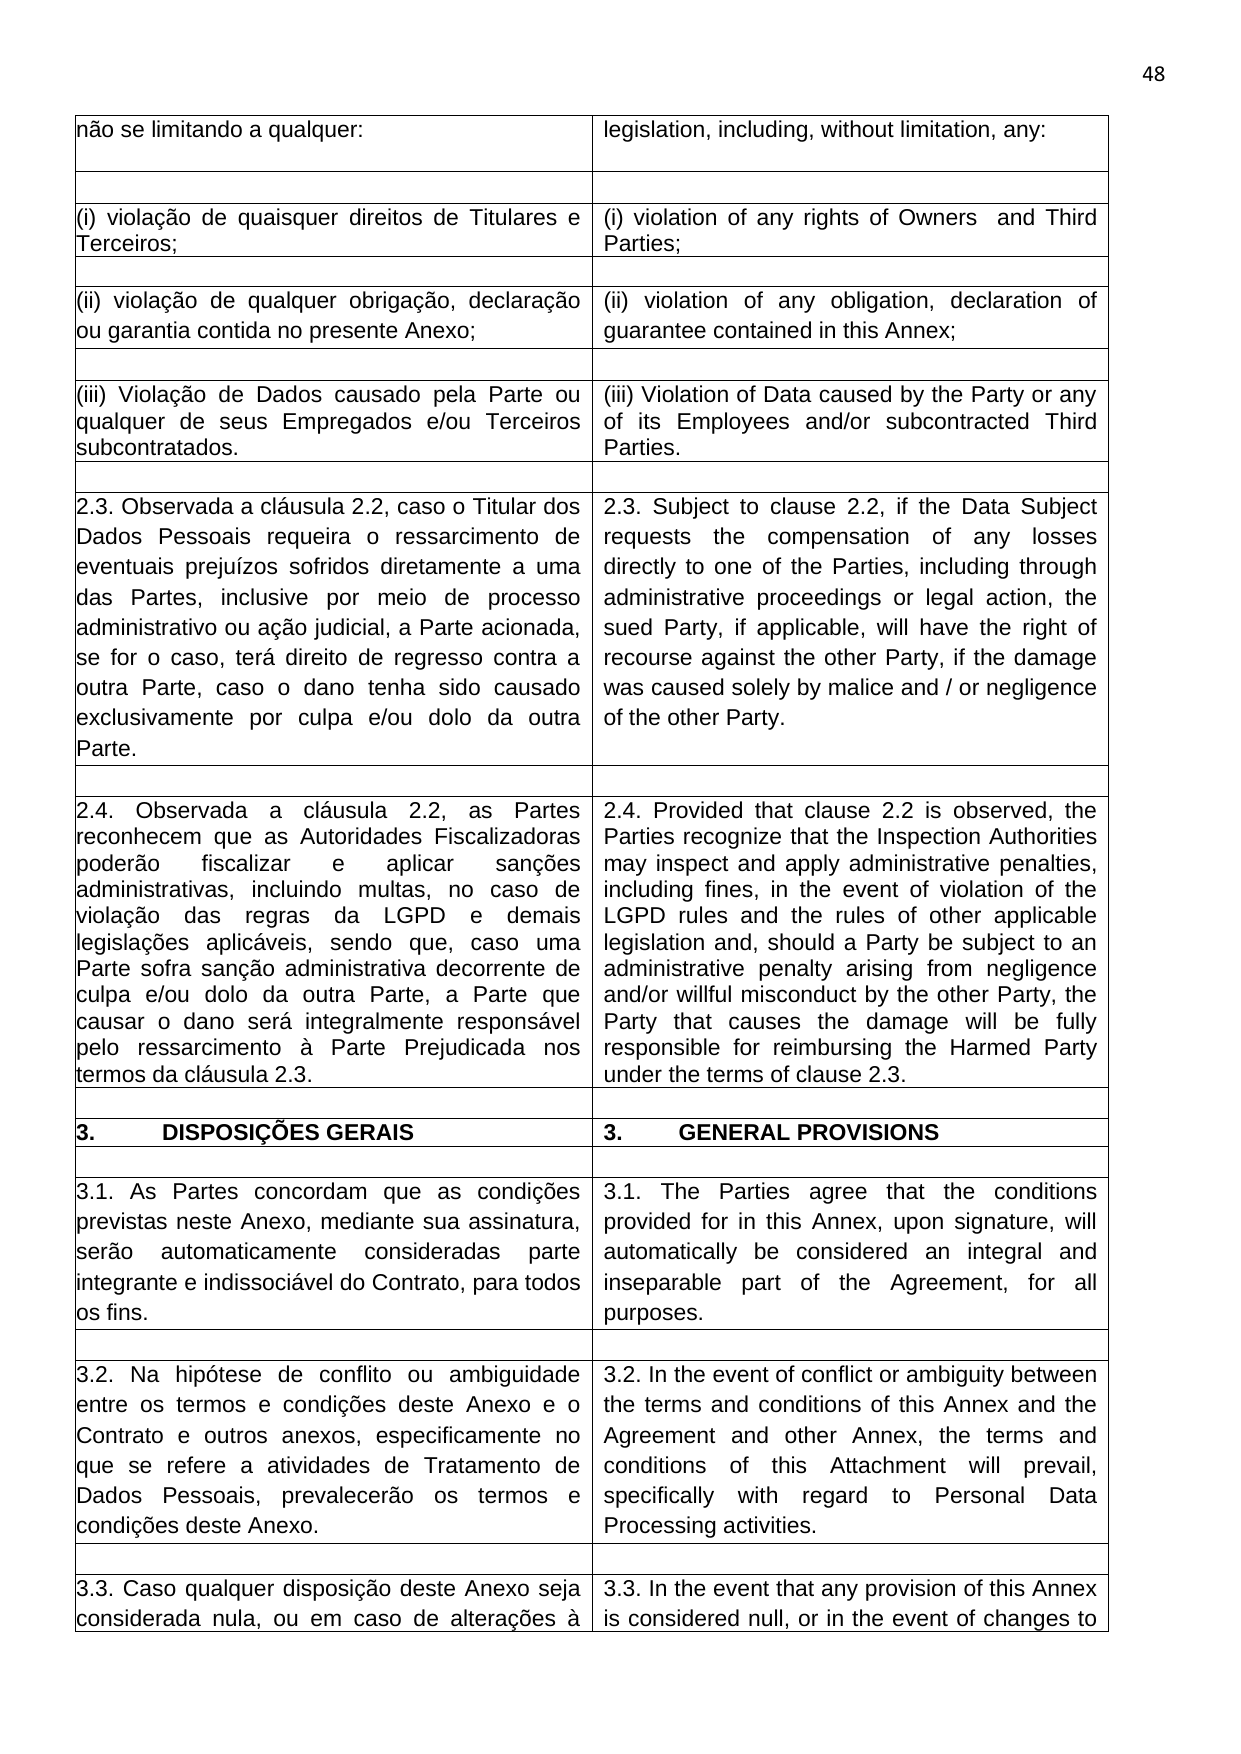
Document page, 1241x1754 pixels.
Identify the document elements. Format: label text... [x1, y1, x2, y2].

table_cell (iii) Violação de Dados causado pela Parte ou qualquer de seus Empregados e/ou Terceiros subcontratados. [76, 381, 592, 461]
table_cell 3.2. Na hipótese de conflito ou ambiguidade entre os termos e condições deste Anexo e o Contrato e outros anexos, especificamente no que se refere a atividades de Tratamento de Dados Pessoais, prevalecerão os termos e condições deste Anexo. [76, 1361, 592, 1542]
table_cell [76, 1330, 592, 1360]
table_cell [593, 257, 1108, 286]
table_cell 2.4. Provided that clause 2.2 is observed, the Parties recognize that the Inspection Authorities may inspect and apply administrative penalties, including fines, in the event of violation of the LGPD rules and the rules of other applicable legislation and, should a Party be subject to an administrative penalty arising from negligence and/or willful misconduct by the other Party, the Party that causes the damage will be fully responsible for reimbursing the Harmed Party under the terms of clause 2.3. [593, 797, 1108, 1087]
table_cell (i) violação de quaisquer direitos de Titulares e Terceiros; [76, 204, 592, 256]
table_cell 3. GENERAL PROVISIONS [593, 1119, 1108, 1146]
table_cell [593, 1575, 1108, 1631]
table_cell 2.4. Observada a cláusula 2.2, as Partes reconhecem que as Autoridades Fiscalizadoras poderão fiscalizar e aplicar sanções administrativas, incluindo multas, no caso de violação das regras da LGPD e demais legislações aplicáveis, sendo que, caso uma Parte sofra sanção administrativa decorrente de culpa e/ou dolo da outra Parte, a Parte que causar o dano será integralmente responsável pelo ressarcimento à Parte Prejudicada nos termos da cláusula 2.3. [76, 797, 592, 1087]
table_cell [76, 766, 592, 796]
table_cell [593, 1330, 1108, 1360]
table_cell 3.2. In the event of conflict or ambiguity between the terms and conditions of this Annex and the Agreement and other Annex, the terms and conditions of this Attachment will prevail, specifically with regard to Personal Data Processing activities. [593, 1361, 1108, 1542]
table_cell [593, 766, 1108, 796]
table_cell [76, 1544, 592, 1574]
table_cell (ii) violação de qualquer obrigação, declaração ou garantia contida no presente Anexo; [76, 287, 592, 347]
table_cell 3.1. The Parties agree that the conditions provided for in this Annex, upon signature, will automatically be considered an integral and inseparable part of the Agreement, for all purposes. [593, 1178, 1108, 1329]
table_cell [593, 349, 1108, 380]
table_cell [76, 1088, 592, 1118]
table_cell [76, 1575, 592, 1631]
table_cell 2.3. Observada a cláusula 2.2, caso o Titular dos Dados Pessoais requeira o ressarcimento de eventuais prejuízos sofridos diretamente a uma das Partes, inclusive por meio de processo administrativo ou ação judicial, a Parte acionada, se for o caso, terá direito de regresso contra a outra Parte, caso o dano tenha sido causado exclusivamente por culpa e/ou dolo da outra Parte. [76, 493, 592, 765]
table_cell (ii) violation of any obligation, declaration of guarantee contained in this Annex; [593, 287, 1108, 347]
table_cell (iii) Violation of Data caused by the Party or any of its Employees and/or subcontracted Third Parties. [593, 381, 1108, 461]
table_cell [76, 172, 592, 202]
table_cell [76, 116, 592, 171]
table_cell [593, 1147, 1108, 1177]
table_cell [593, 1544, 1108, 1574]
table_cell [76, 349, 592, 380]
table_cell 3. DISPOSIÇÕES GERAIS [76, 1119, 592, 1146]
table_cell [76, 1147, 592, 1177]
table_cell [593, 1088, 1108, 1118]
table_cell [593, 172, 1108, 202]
table_cell [76, 462, 592, 492]
table_cell 3.1. As Partes concordam que as condições previstas neste Anexo, mediante sua assinatura, serão automaticamente consideradas parte integrante e indissociável do Contrato, para todos os fins. [76, 1178, 592, 1329]
table_cell [76, 257, 592, 286]
table_cell [593, 462, 1108, 492]
table_cell (i) violation of any rights of Owners and Third Parties; [593, 204, 1108, 256]
table_cell 2.3. Subject to clause 2.2, if the Data Subject requests the compensation of any losses directly to one of the Parties, including through administrative proceedings or legal action, the sued Party, if applicable, will have the right of recourse against the other Party, if the damage was caused solely by malice and / or negligence of the other Party. [593, 493, 1108, 765]
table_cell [593, 116, 1108, 171]
